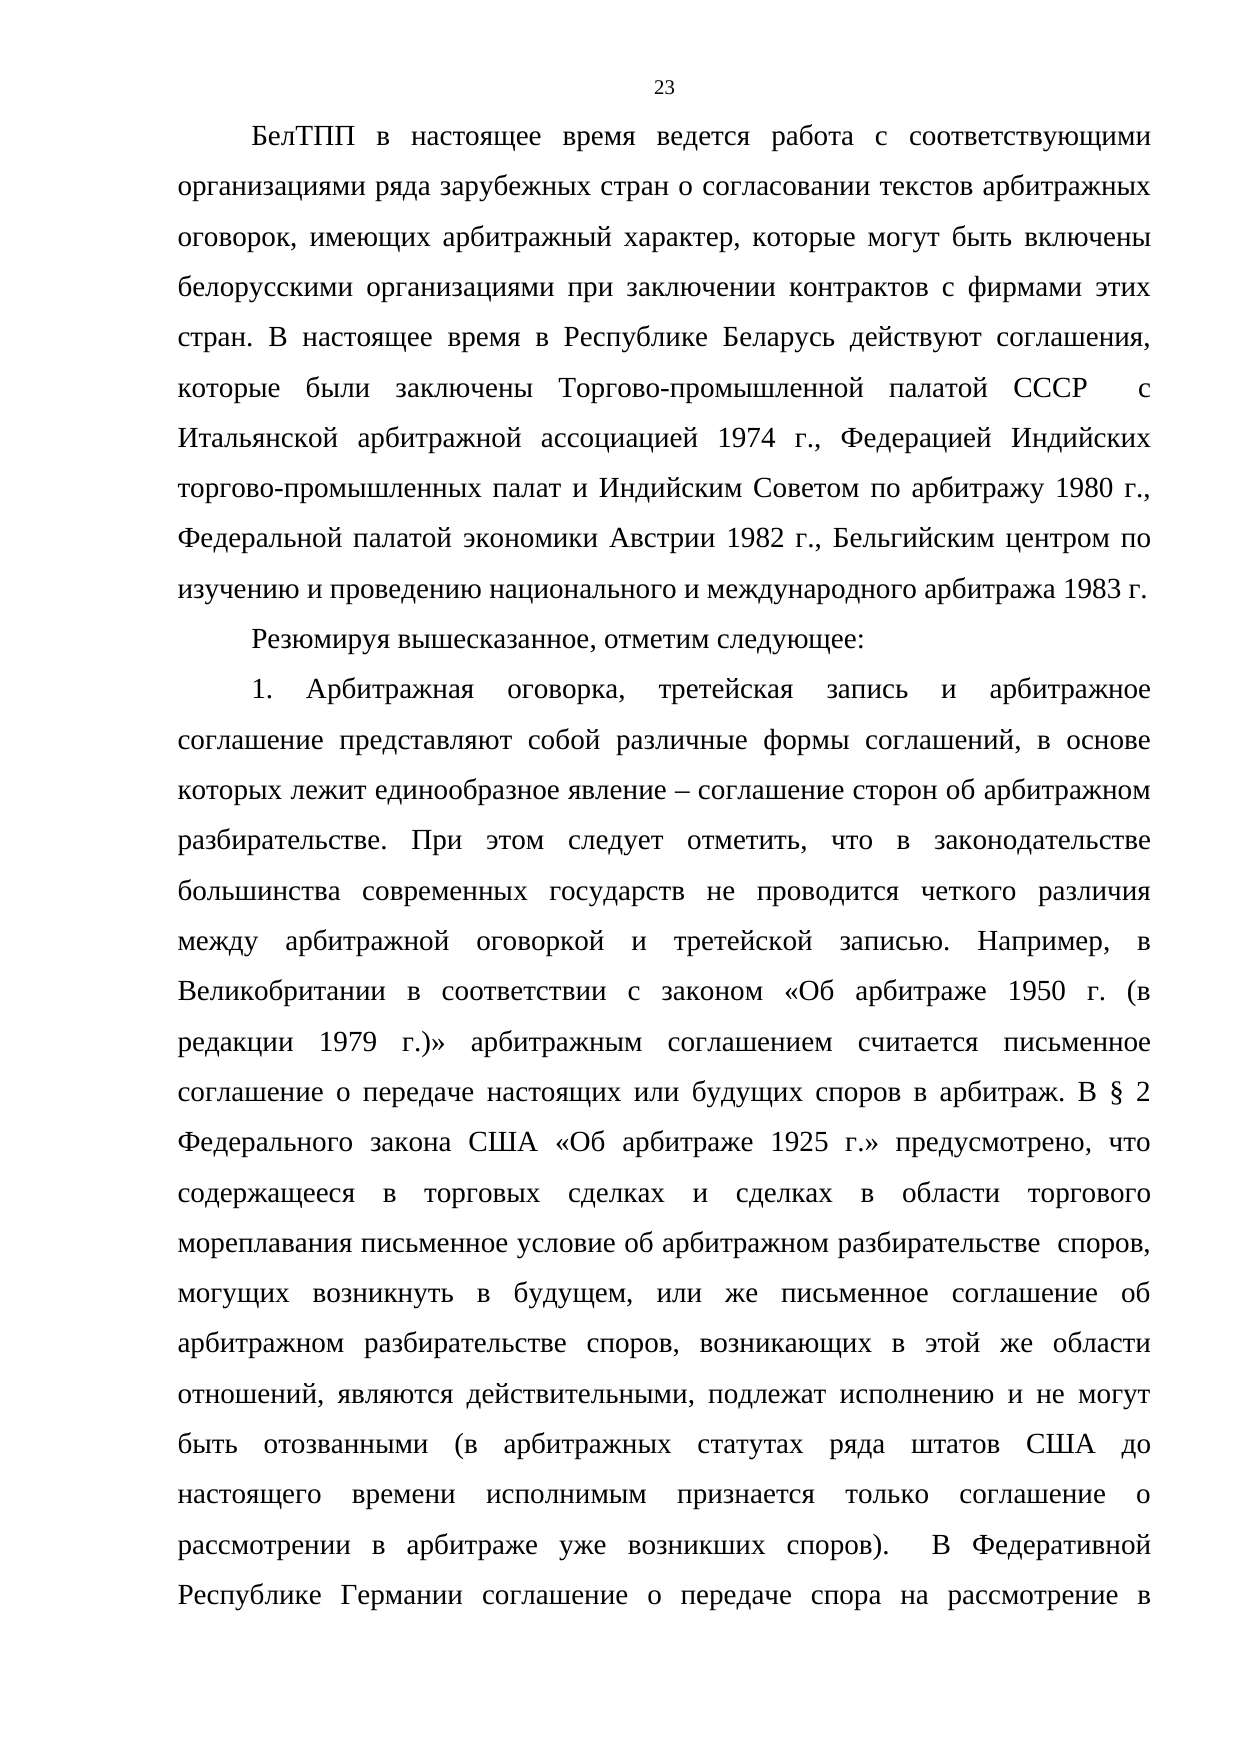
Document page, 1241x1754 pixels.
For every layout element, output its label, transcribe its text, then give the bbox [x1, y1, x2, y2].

text БелТПП в настоящее время ведется работа с соответствующими организациями ряда зарубежных стран о согласовании текстов арбитражных оговорок, имеющих арбитражный характер, которые могут быть включены белорусскими организациями при заключении контрактов с фирмами этих стран. В настоящее время в Республике Беларусь действуют соглашения, которые были заключены Торгово-промышленной палатой СССР с Итальянской арбитражной ассоциацией 1974 г., Федерацией Индийских торгово-промышленных палат и Индийским Советом по арбитражу 1980 г., Федеральной палатой экономики Австрии 1982 г., Бельгийским центром по изучению и проведению национального и международного арбитража 1983 г. [177, 118, 1152, 604]
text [177, 672, 1152, 1611]
text Резюмируя вышесказанное, отметим следующее: [177, 621, 1152, 655]
